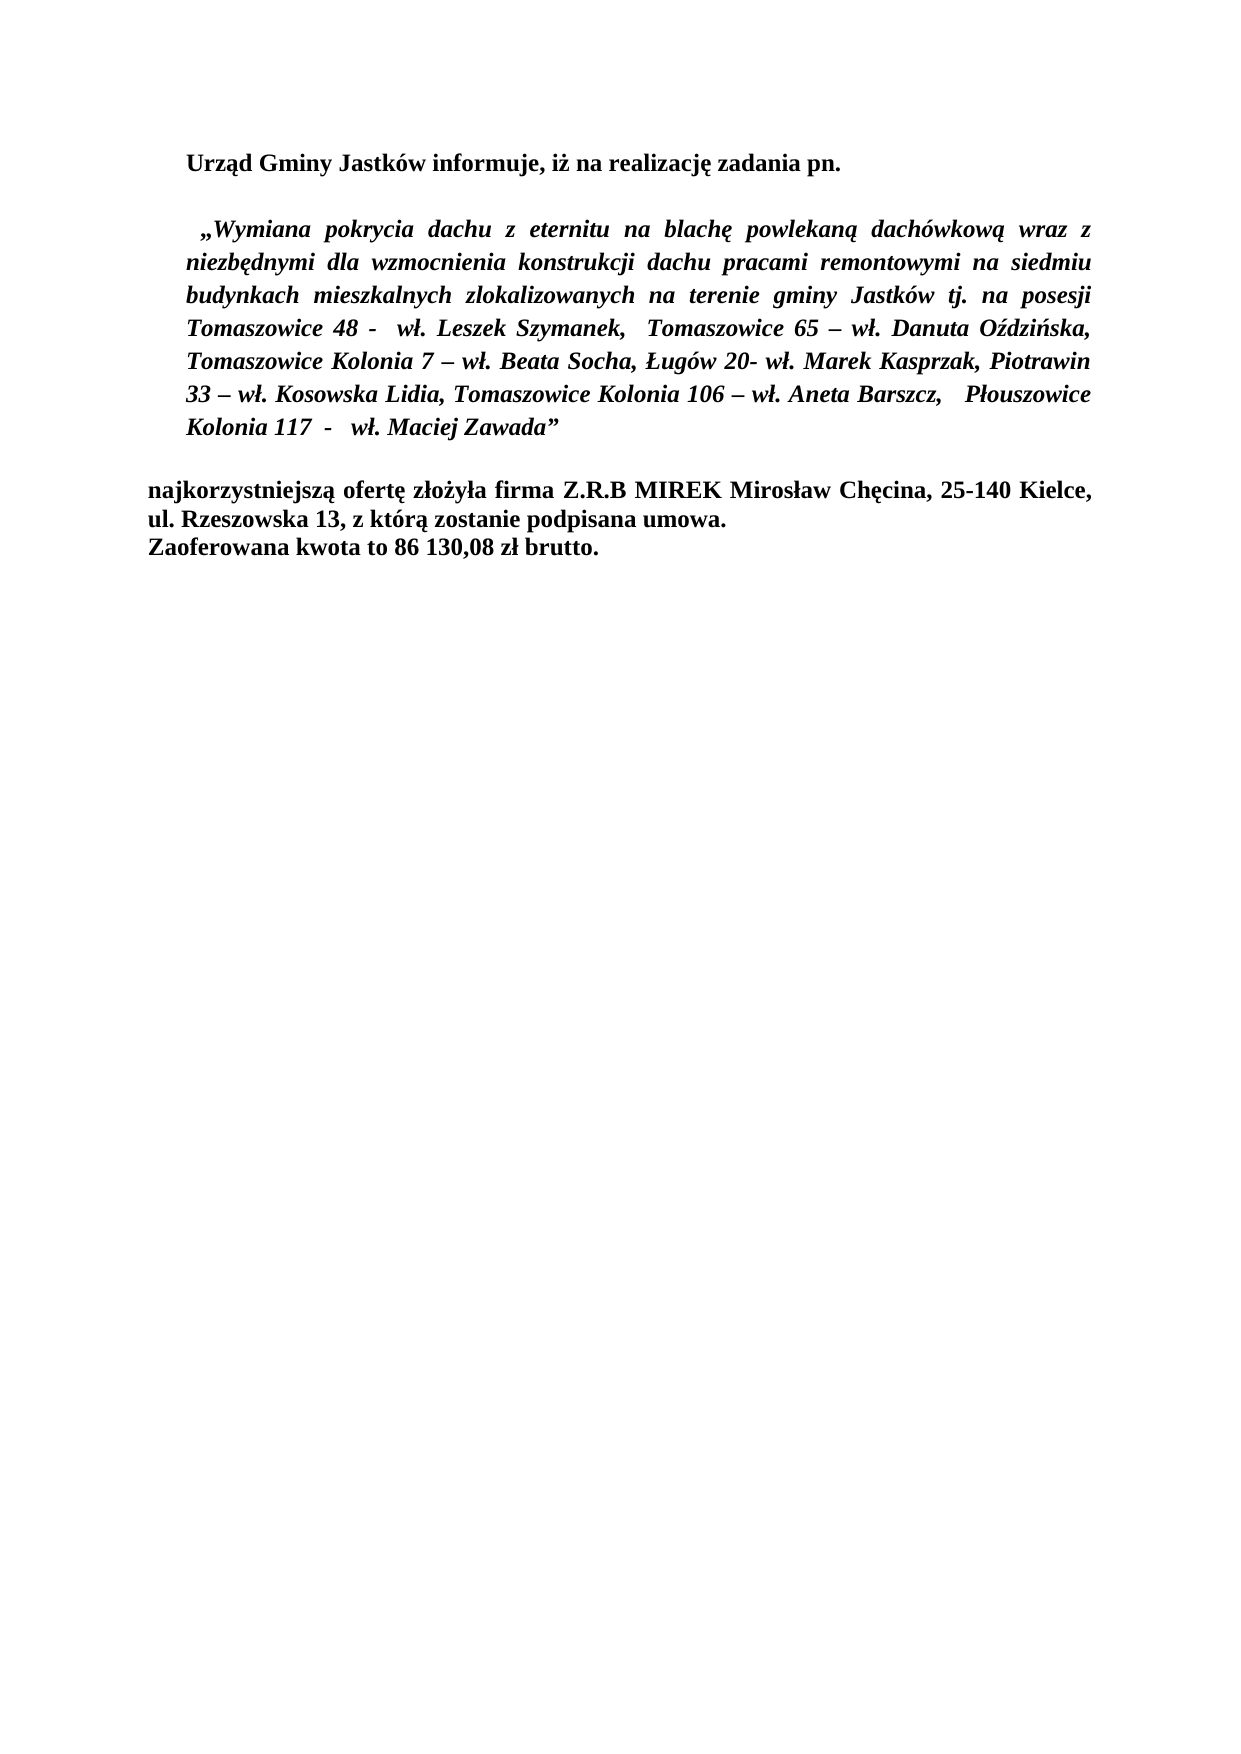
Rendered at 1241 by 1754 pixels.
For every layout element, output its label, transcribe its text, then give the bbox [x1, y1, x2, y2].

text Urząd Gminy Jastków informuje, iż na realizację zadania pn. [186, 148, 1093, 176]
text najkorzystniejszą ofertę złożyła firma Z.R.B MIREK Mirosław Chęcina, 25-140 Kielce, ul. Rzeszowska 13, z którą zostanie podpisana umowa. [148, 475, 1093, 532]
text „Wymiana pokrycia dachu z eternitu na blachę powlekaną dachówkową wraz z niezbędnymi dla wzmocnienia konstrukcji dachu pracami remontowymi na siedmiu budynkach mieszkalnych zlokalizowanych na terenie gminy Jastków tj. na posesji Tomaszowice 48 - wł. Leszek Szymanek, Tomaszowice 65 – wł. Danuta Oździńska, Tomaszowice Kolonia 7 – wł. Beata Socha, Ługów 20- wł. Marek Kasprzak, Piotrawin 33 – wł. Kosowska Lidia, Tomaszowice Kolonia 106 – wł. Aneta Barszcz, Płouszowice Kolonia 117 - wł. Maciej Zawada” [186, 214, 1093, 441]
text Zaoferowana kwota to 86 130,08 zł brutto. [148, 532, 1093, 561]
